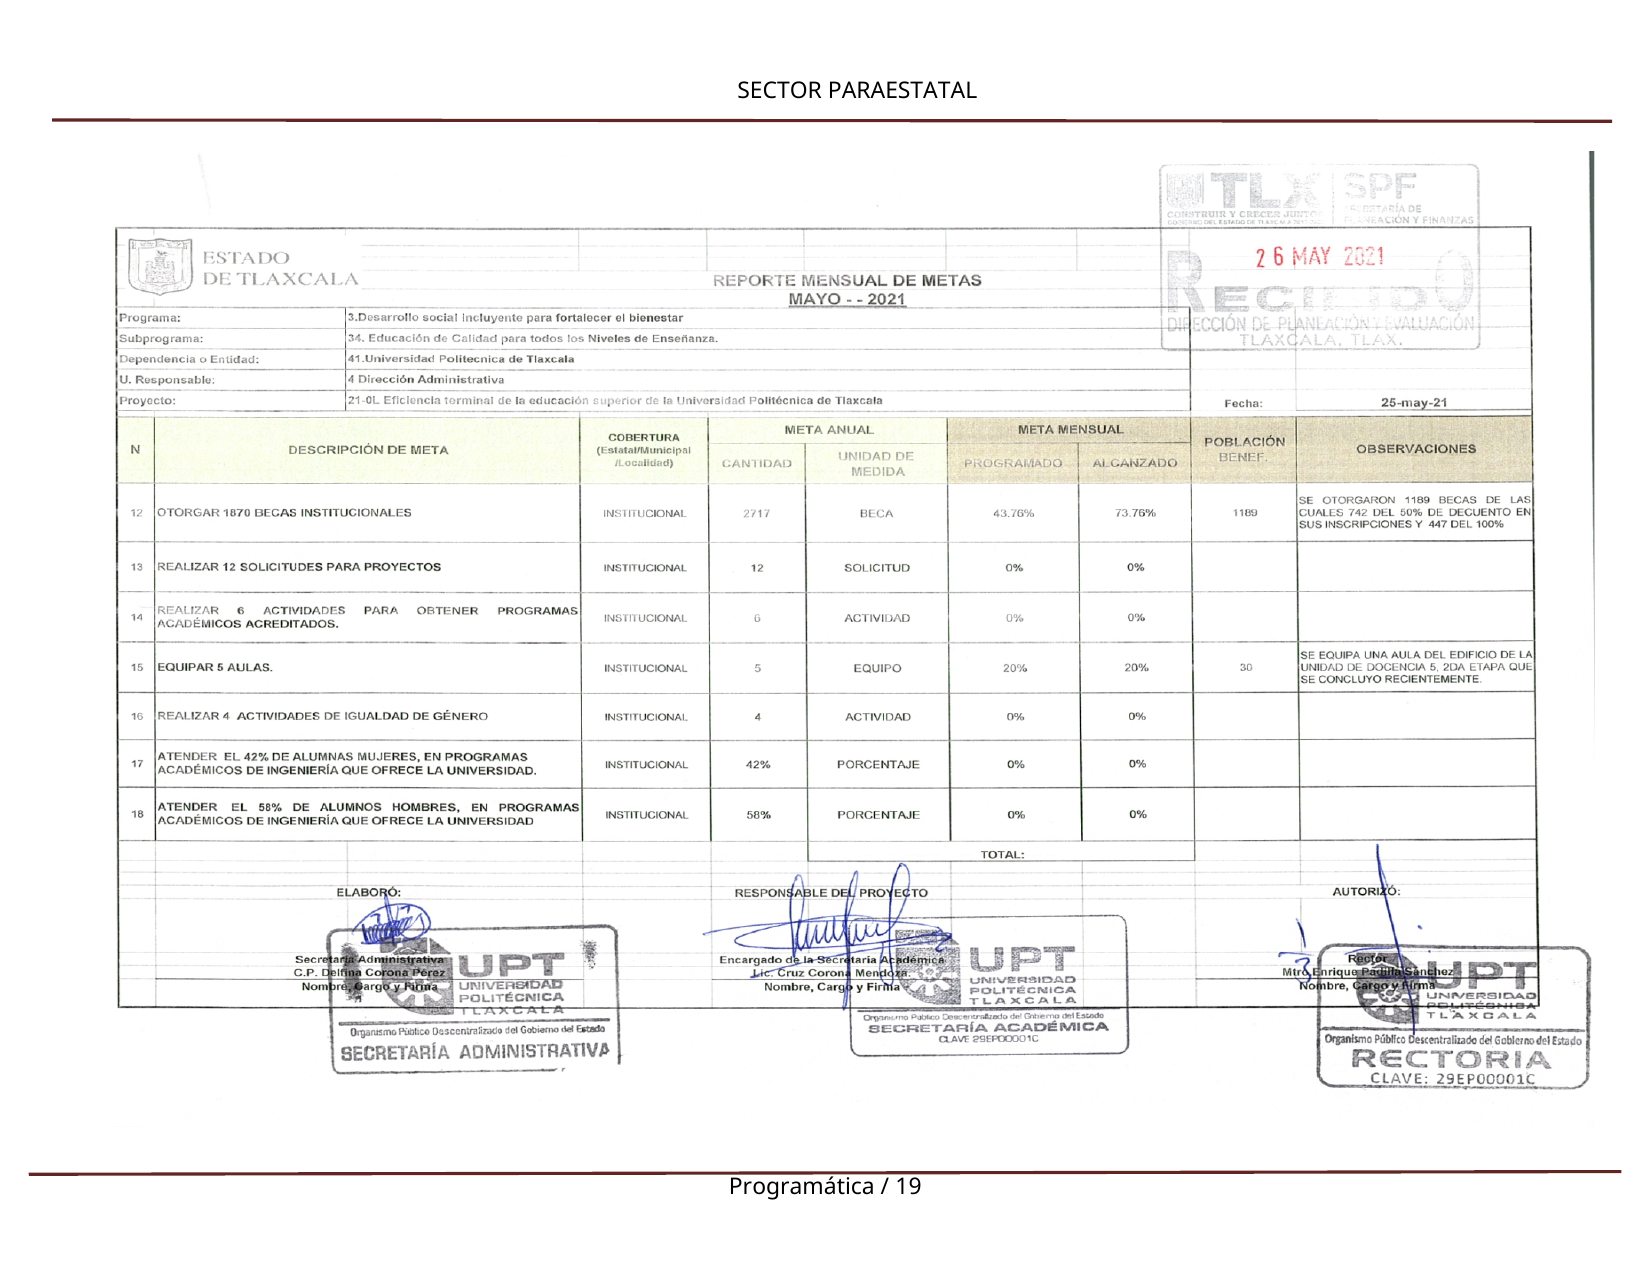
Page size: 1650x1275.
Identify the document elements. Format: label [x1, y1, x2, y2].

picture [111, 151, 1593, 1127]
